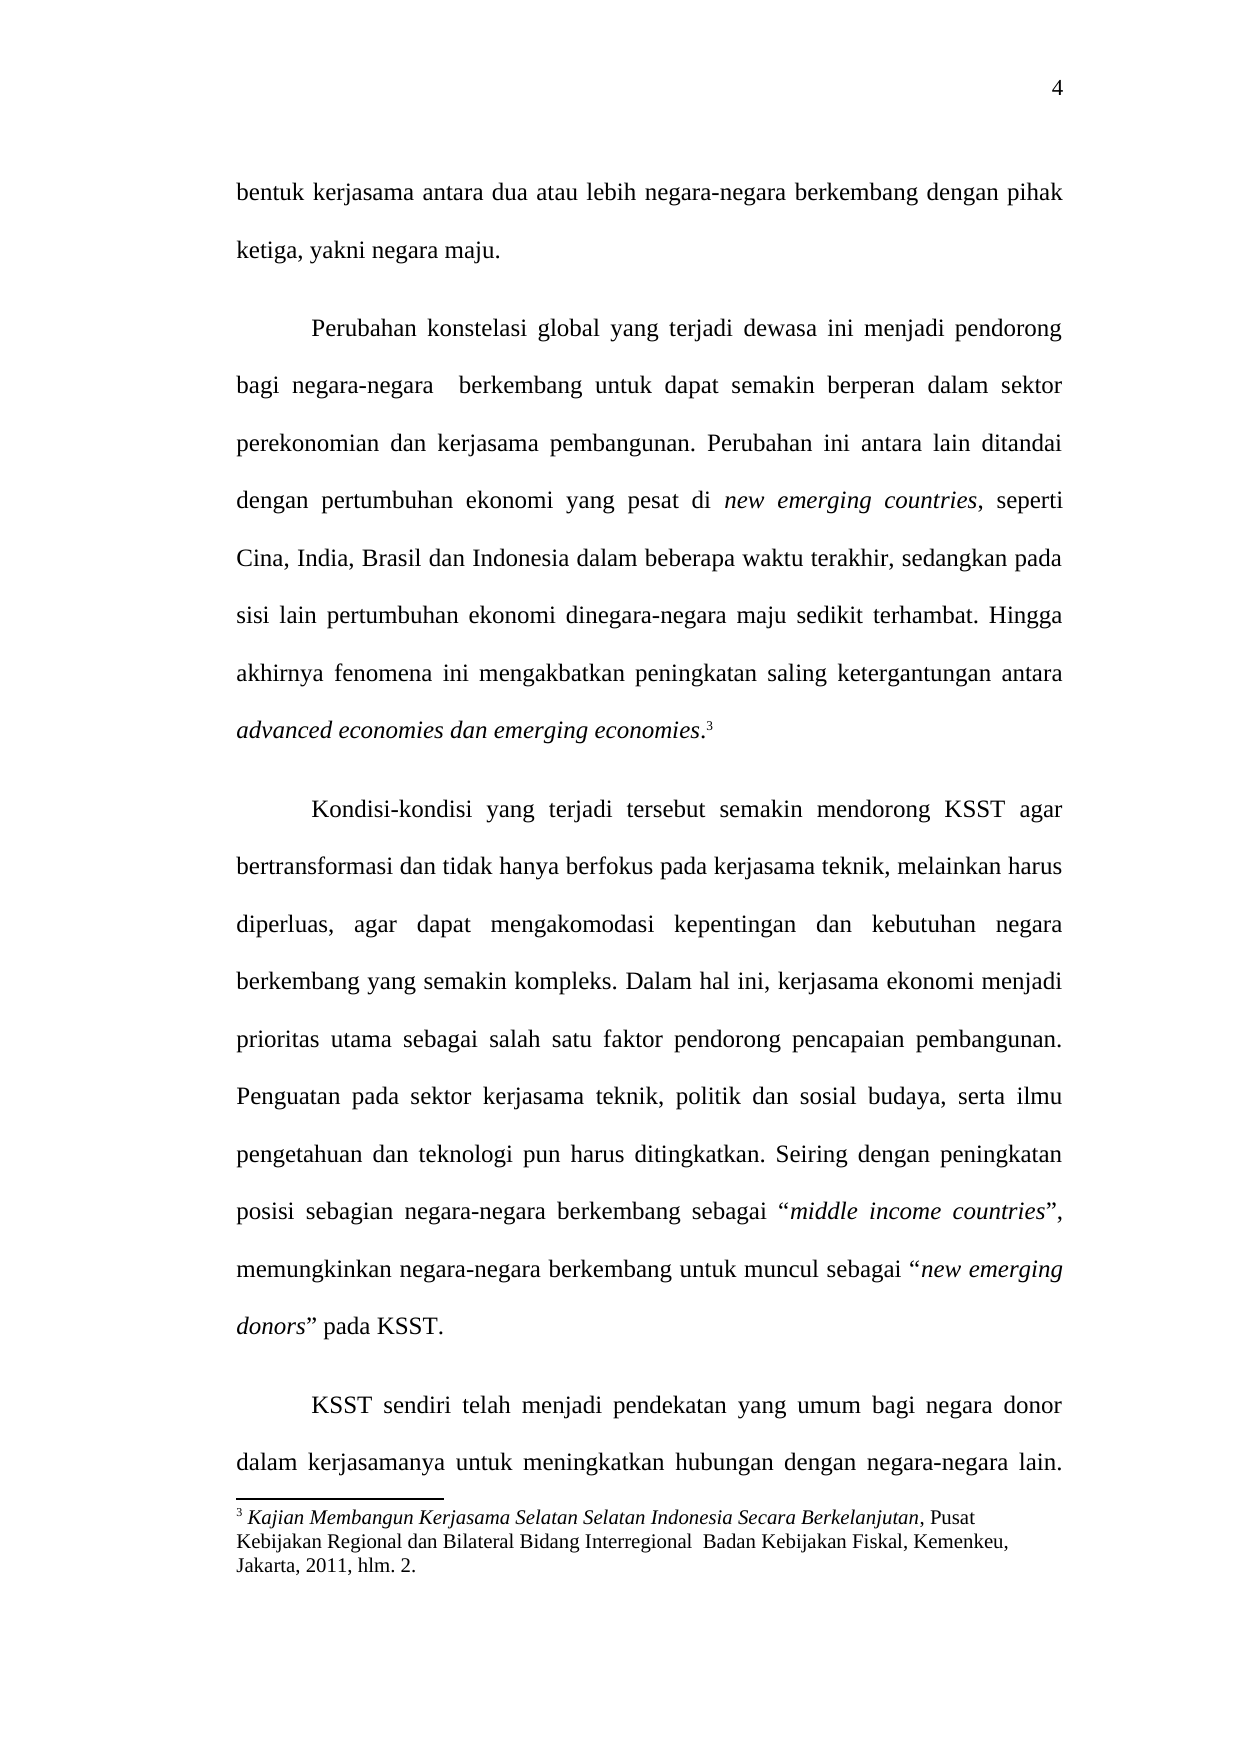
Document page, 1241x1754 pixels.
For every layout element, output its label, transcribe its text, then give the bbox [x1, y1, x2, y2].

text Perubahan konstelasi global yang terjadi dewasa ini menjadi pendorong bagi negara-negara berkembang untuk dapat semakin berperan dalam sektor perekonomian dan kerjasama pembangunan. Perubahan ini antara lain ditandai dengan pertumbuhan ekonomi yang pesat di new emerging countries, seperti Cina, India, Brasil dan Indonesia dalam beberapa waktu terakhir, sedangkan pada sisi lain pertumbuhan ekonomi dinegara-negara maju sedikit terhambat. Hingga akhirnya fenomena ini mengakbatkan peningkatan saling ketergantungan antara advanced economies dan emerging economies. [236, 313, 1063, 744]
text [236, 1390, 1063, 1476]
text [236, 177, 1063, 263]
text Kondisi-kondisi yang terjadi tersebut semakin mendorong KSST agar bertransformasi dan tidak hanya berfokus pada kerjasama teknik, melainkan harus diperluas, agar dapat mengakomodasi kepentingan dan kebutuhan negara berkembang yang semakin kompleks. Dalam hal ini, kerjasama ekonomi menjadi prioritas utama sebagai salah satu faktor pendorong pencapaian pembangunan. Penguatan pada sektor kerjasama teknik, politik dan sosial budaya, serta ilmu pengetahuan dan teknologi pun harus ditingkatkan. Seiring dengan peningkatan posisi sebagian negara-negara berkembang sebagai “middle income countries”, memungkinkan negara-negara berkembang untuk muncul sebagai “new emerging donors” pada KSST. [236, 794, 1063, 1340]
